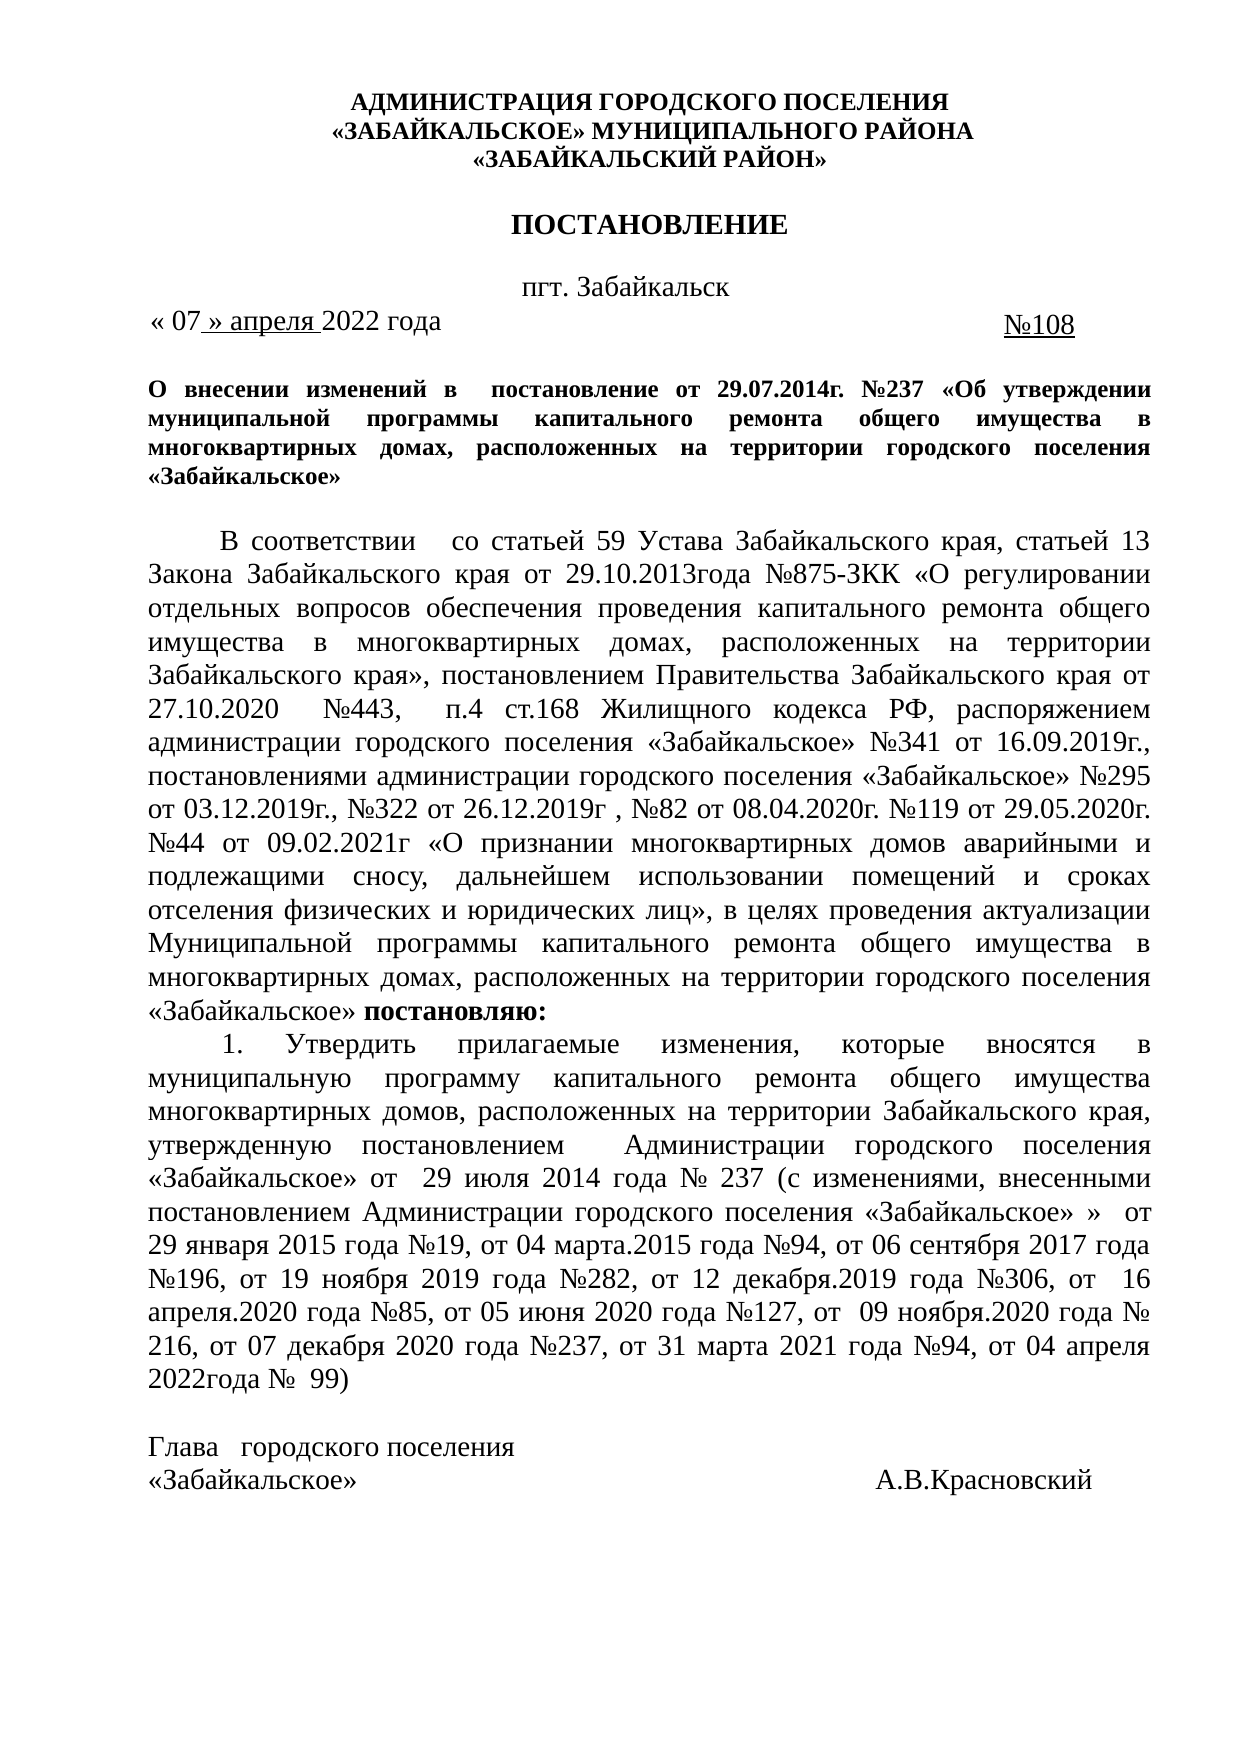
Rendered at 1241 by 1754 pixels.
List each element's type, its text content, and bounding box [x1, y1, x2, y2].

text 1. Утвердить прилагаемые изменения, которые вносятся в муниципальную программу капитального ремонта общего имущества многоквартирных домов, расположенных на территории Забайкальского края, утвержденную постановлением Администрации городского поселения «Забайкальское» от 29 июля 2014 года № 237 (с изменениями, внесенными постановлением Администрации городского поселения «Забайкальское» » от 29 января 2015 года №19, от 04 марта.2015 года №94, от 06 сентября 2017 года №196, от 19 ноября 2019 года №282, от 12 декабря.2019 года №306, от 16 апреля.2020 года №85, от 05 июня 2020 года №127, от 09 ноября.2020 года № 216, от 07 декабря 2020 года №237, от 31 марта 2021 года №94, от 04 апреля 2022года № 99) [148, 1026, 1152, 1160]
text В соответствии со статьей 59 Устава Забайкальского края, статьей 13 Закона Забайкальского края от 29.10.2013года №875-ЗКК «О регулировании отдельных вопросов обеспечения проведения капитального ремонта общего имущества в многоквартирных домах, расположенных на территории Забайкальского края», постановлением Правительства Забайкальского края от 27.10.2020 №443, п.4 ст.168 Жилищного кодекса РФ, распоряжением администрации городского поселения «Забайкальское» №341 от 16.09.2019г., постановлениями администрации городского поселения «Забайкальское» №295 от 03.12.2019г., №322 от 26.12.2019г , №82 от 08.04.2020г. №119 от 29.05.2020г. №44 от 09.02.2021г «О признании многоквартирных домов аварийными и подлежащими сносу, дальнейшем использовании помещений и сроках отселения физических и юридических лиц», в целях проведения актуализации Муниципальной программы капитального ремонта общего имущества в многоквартирных домах, расположенных на территории городского поселения «Забайкальское» постановляю: [148, 523, 1152, 1026]
table_header №108 [772, 240, 1240, 374]
table_header пгт. Забайкальск « 07 » апреля 2022 года [29, 240, 772, 374]
text 1. Утвердить прилагаемые изменения, которые вносятся в муниципальную программу капитального ремонта общего имущества многоквартирных домов, расположенных на территории Забайкальского края, утвержденную постановлением Администрации городского поселения «Забайкальское» от 29 июля 2014 года № 237 (с изменениями, внесенными постановлением Администрации городского поселения «Забайкальское» » от 29 января 2015 года №19, от 04 марта.2015 года №94, от 06 сентября 2017 года №196, от 19 ноября 2019 года №282, от 12 декабря.2019 года №306, от 16 апреля.2020 года №85, от 05 июня 2020 года №127, от 09 ноября.2020 года № 216, от 07 декабря 2020 года №237, от 31 марта 2021 года №94, от 04 апреля 2022года № 99) [148, 1160, 1152, 1395]
text «ЗАБАЙКАЛЬСКИЙ РАЙОН» [148, 144, 1152, 173]
text О внесении изменений в постановление от 29.07.2014г. №237 «Об утверждении муниципальной программы капитального ремонта общего имущества в многоквартирных домах, расположенных на территории городского поселения «Забайкальское» [148, 374, 1152, 489]
text «ЗАБАЙКАЛЬСКОЕ» МУНИЦИПАЛЬНОГО РАЙОНА [148, 116, 1152, 144]
text Глава городского поселения [148, 1429, 1152, 1462]
text «Забайкальское» А.В.Красновский [148, 1462, 1152, 1496]
text ПОСТАНОВЛЕНИЕ [148, 207, 1152, 240]
text АДМИНИСТРАЦИЯ ГОРОДСКОГО ПОСЕЛЕНИЯ [148, 87, 1152, 116]
